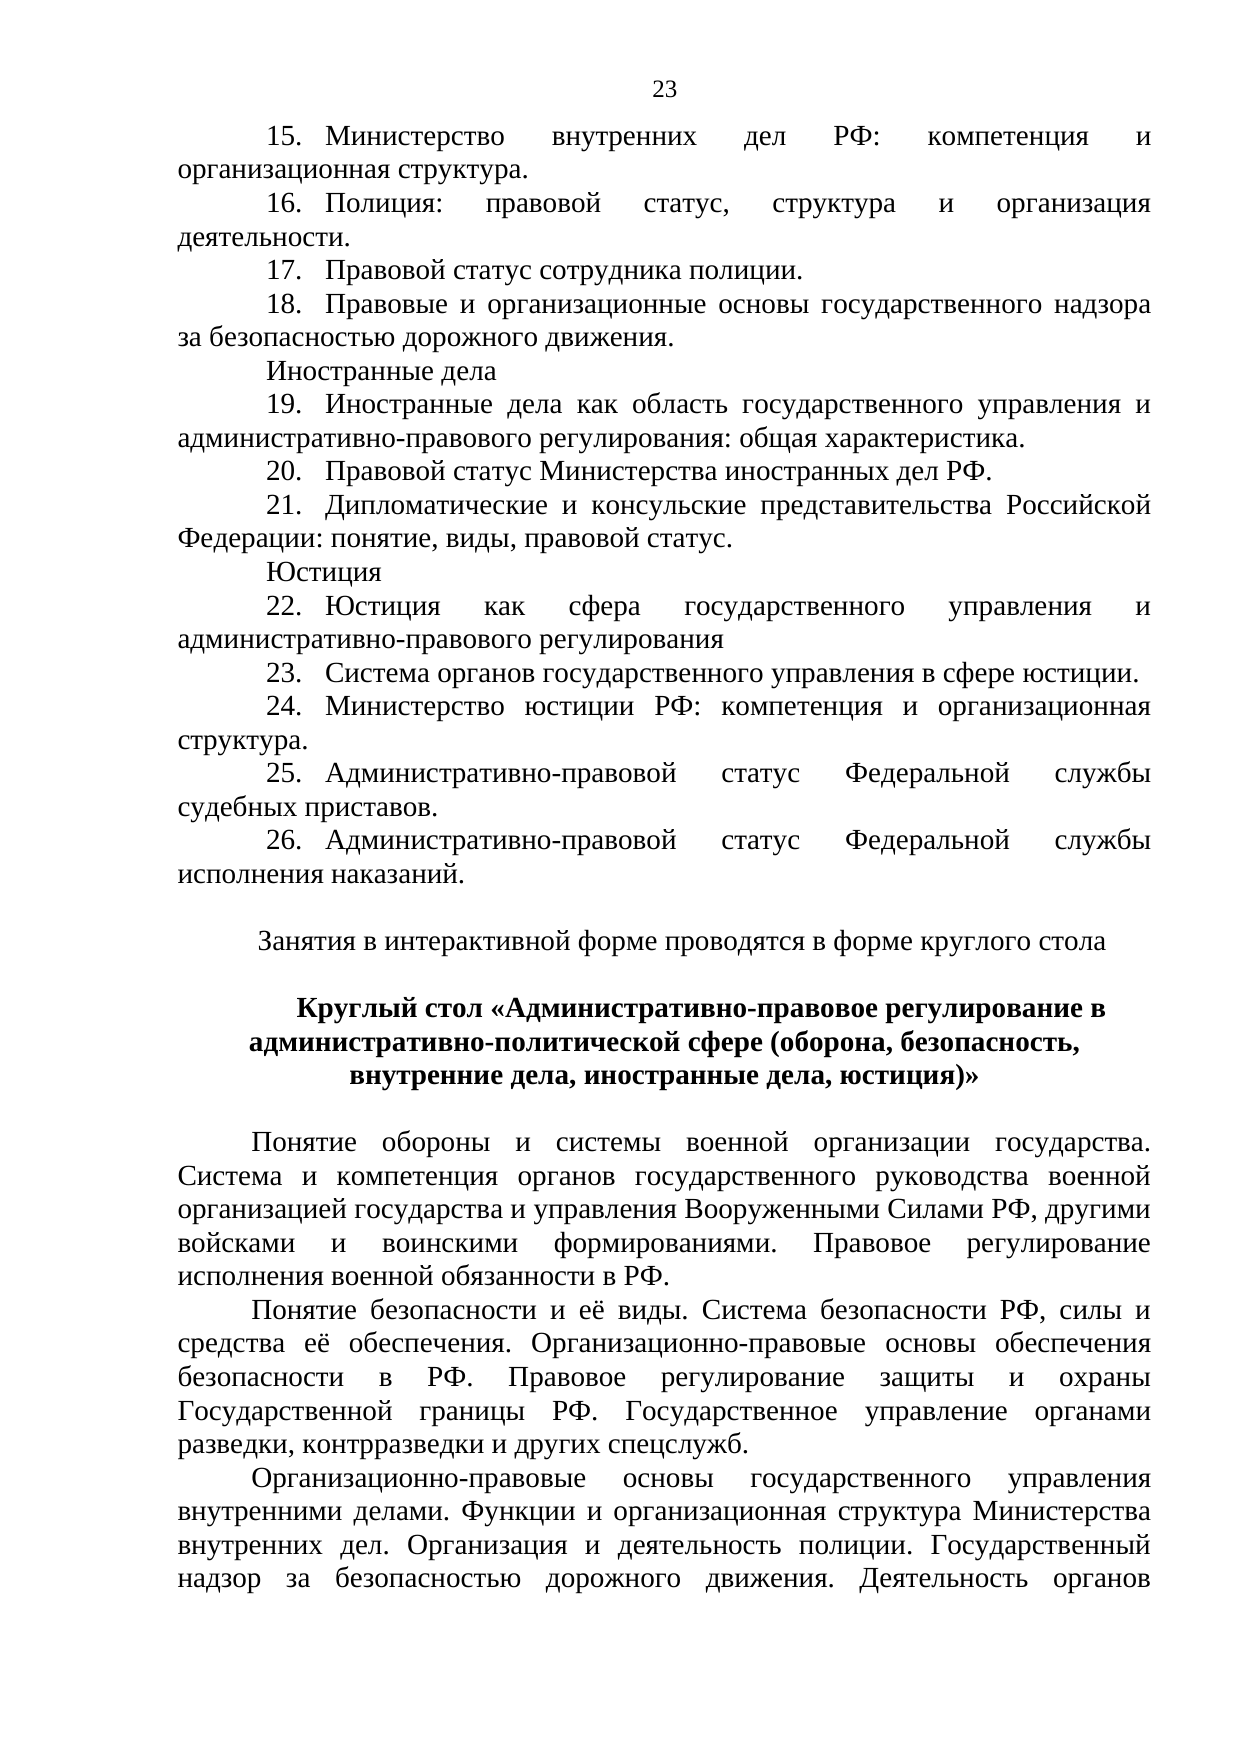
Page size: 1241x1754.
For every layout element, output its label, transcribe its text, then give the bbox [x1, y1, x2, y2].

text Юстиция [177, 554, 1152, 588]
text Занятия в интерактивной форме проводятся в форме круглого стола [177, 923, 1152, 957]
text Круглый стол «Административно-правовое регулирование в административно-политической сфере (оборона, безопасность, внутренние дела, иностранные дела, юстиция)» [177, 990, 1152, 1091]
list Система органов государственного управления в сфере юстиции. [177, 655, 1152, 688]
list Министерство юстиции РФ: компетенция и организационная структура. [177, 688, 1152, 755]
list Полиция: правовой статус, структура и организация деятельности. [177, 185, 1152, 252]
list Правовой статус сотрудника полиции. [177, 252, 1152, 286]
list Дипломатические и консульские представительства Российской Федерации: понятие, виды, правовой статус. [177, 487, 1152, 554]
list Иностранные дела как область государственного управления и административно-правового регулирования: общая характеристика. [177, 386, 1152, 453]
list Правовой статус Министерства иностранных дел РФ. [177, 453, 1152, 487]
list Административно-правовой статус Федеральной службы судебных приставов. [177, 755, 1152, 822]
list Юстиция как сфера государственного управления и административно-правового регулирования [177, 588, 1152, 655]
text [177, 1460, 1152, 1594]
list Правовые и организационные основы государственного надзора за безопасностью дорожного движения. [177, 286, 1152, 353]
text Понятие обороны и системы военной организации государства. Система и компетенция органов государственного руководства военной организацией государства и управления Вооруженными Силами РФ, другими войсками и воинскими формированиями. Правовое регулирование исполнения военной обязанности в РФ. [177, 1124, 1152, 1292]
list Министерство внутренних дел РФ: компетенция и организационная структура. [177, 118, 1152, 185]
text Понятие безопасности и её виды. Система безопасности РФ, силы и средства её обеспечения. Организационно-правовые основы обеспечения безопасности в РФ. Правовое регулирование защиты и охраны Государственной границы РФ. Государственное управление органами разведки, контрразведки и других спецслужб. [177, 1292, 1152, 1460]
text Иностранные дела [177, 353, 1152, 386]
list Административно-правовой статус Федеральной службы исполнения наказаний. [177, 822, 1152, 889]
